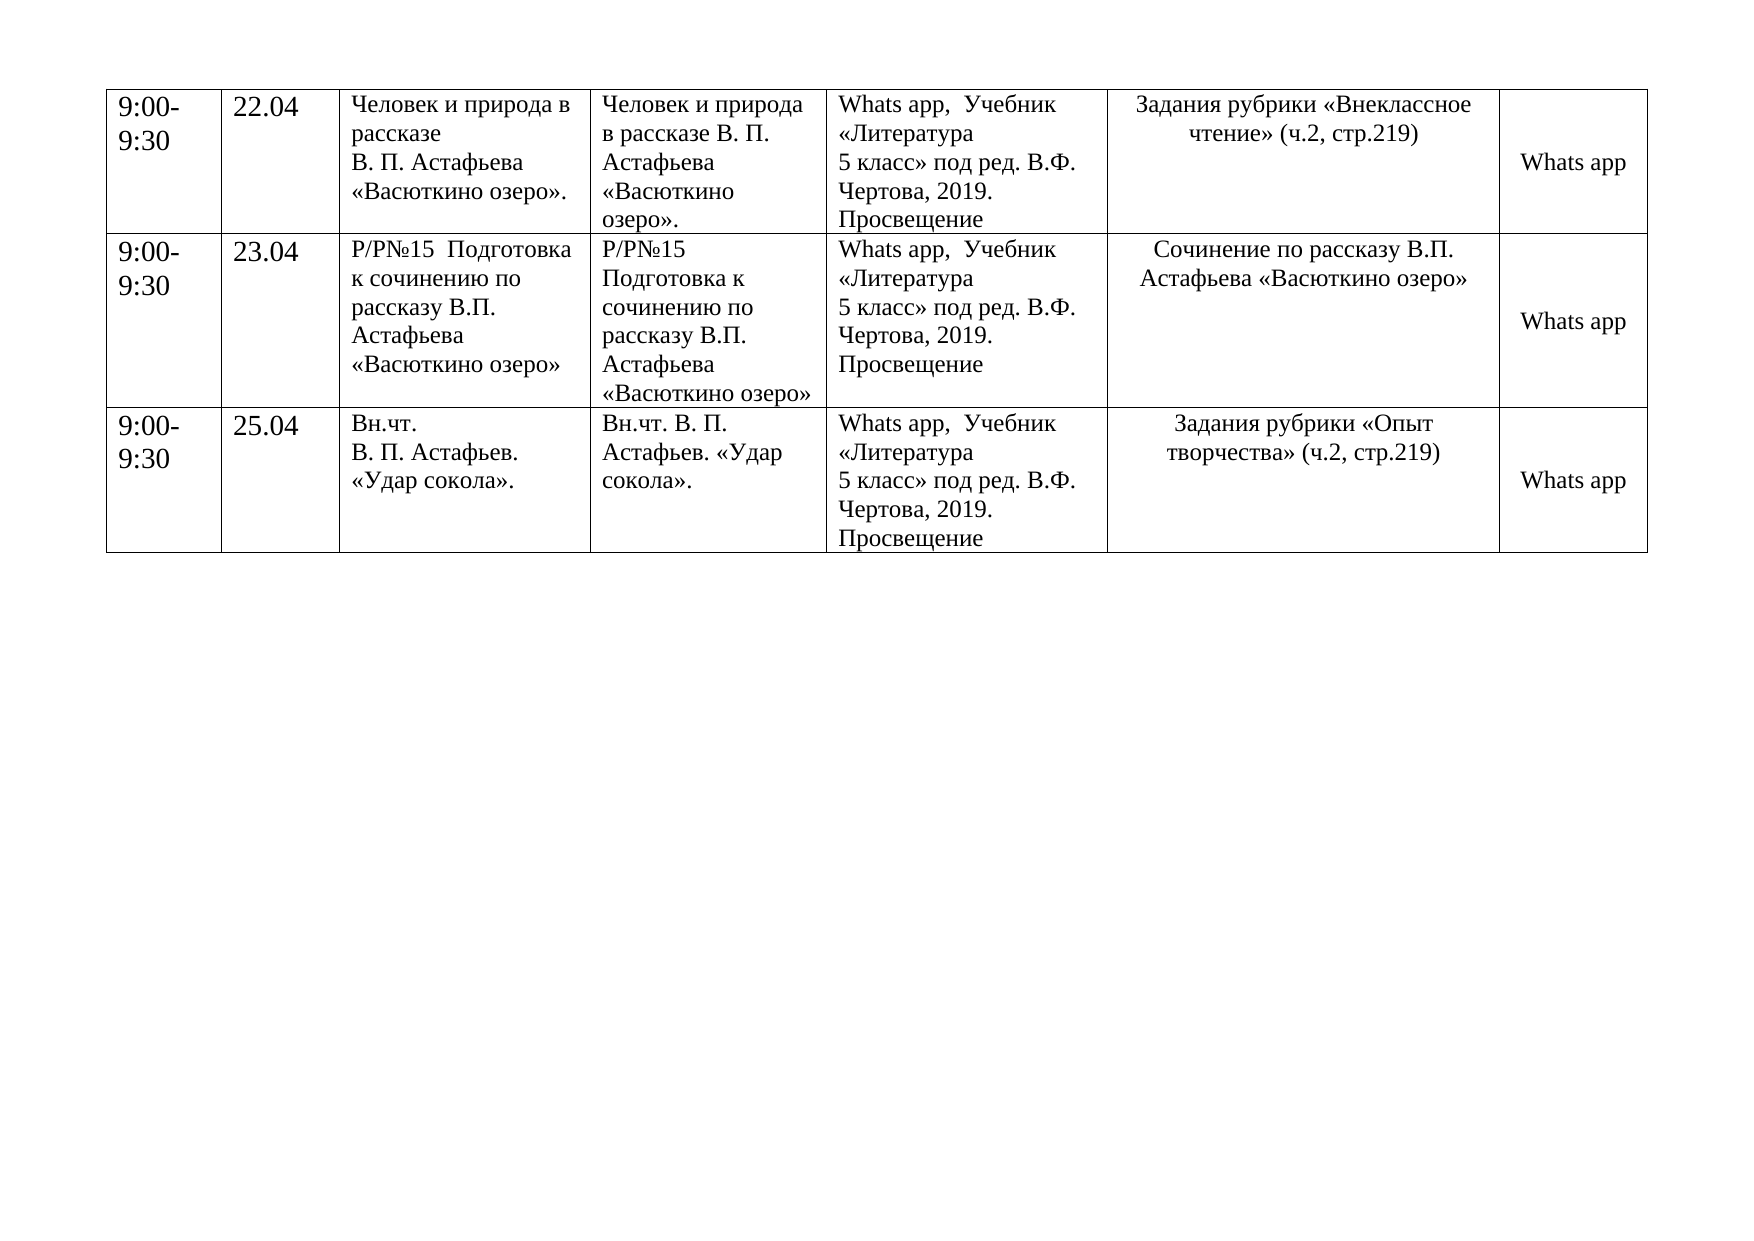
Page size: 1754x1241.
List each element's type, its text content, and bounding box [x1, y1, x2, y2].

table_cell Задания рубрики «Опыт творчества» (ч.2, стр.219) [1108, 408, 1499, 552]
table_cell Задания рубрики «Внеклассное чтение» (ч.2, стр.219) [1108, 90, 1499, 233]
table_cell Вн.чт. В. П. Астафьев. «Удар сокола». [340, 408, 590, 552]
table_cell Whats app [1500, 90, 1647, 233]
table_cell 23.04 [222, 234, 339, 407]
table_cell 25.04 [222, 408, 339, 552]
table_cell 22.04 [222, 90, 339, 233]
table_cell Whats app, Учебник «Литература 5 класс» под ред. В.Ф. Чертова, 2019. Просвещение [827, 234, 1107, 407]
table_cell Р/Р№15 Подготовка к сочинению по рассказу В.П. Астафьева «Васюткино озеро» [340, 234, 590, 407]
table_cell Человек и природа в рассказе В. П. Астафьева «Васюткино озеро». [340, 90, 590, 233]
table_cell Whats app, Учебник «Литература 5 класс» под ред. В.Ф. Чертова, 2019. Просвещение [827, 408, 1107, 552]
table_cell 9:00-9:30 [107, 90, 221, 233]
table_cell Whats app [1500, 234, 1647, 407]
table_cell Whats app [1500, 408, 1647, 552]
table_cell Человек и природа в рассказе В. П. Астафьева «Васюткино озеро». [591, 90, 826, 233]
table_cell 9:00-9:30 [107, 408, 221, 552]
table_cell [827, 90, 1107, 233]
table_cell Сочинение по рассказу В.П. Астафьева «Васюткино озеро» [1108, 234, 1499, 407]
table_cell Вн.чт. В. П. Астафьев. «Удар сокола». [591, 408, 826, 552]
table_cell Р/Р№15 Подготовка к сочинению по рассказу В.П. Астафьева «Васюткино озеро» [591, 234, 826, 407]
table_cell 9:00-9:30 [107, 234, 221, 407]
